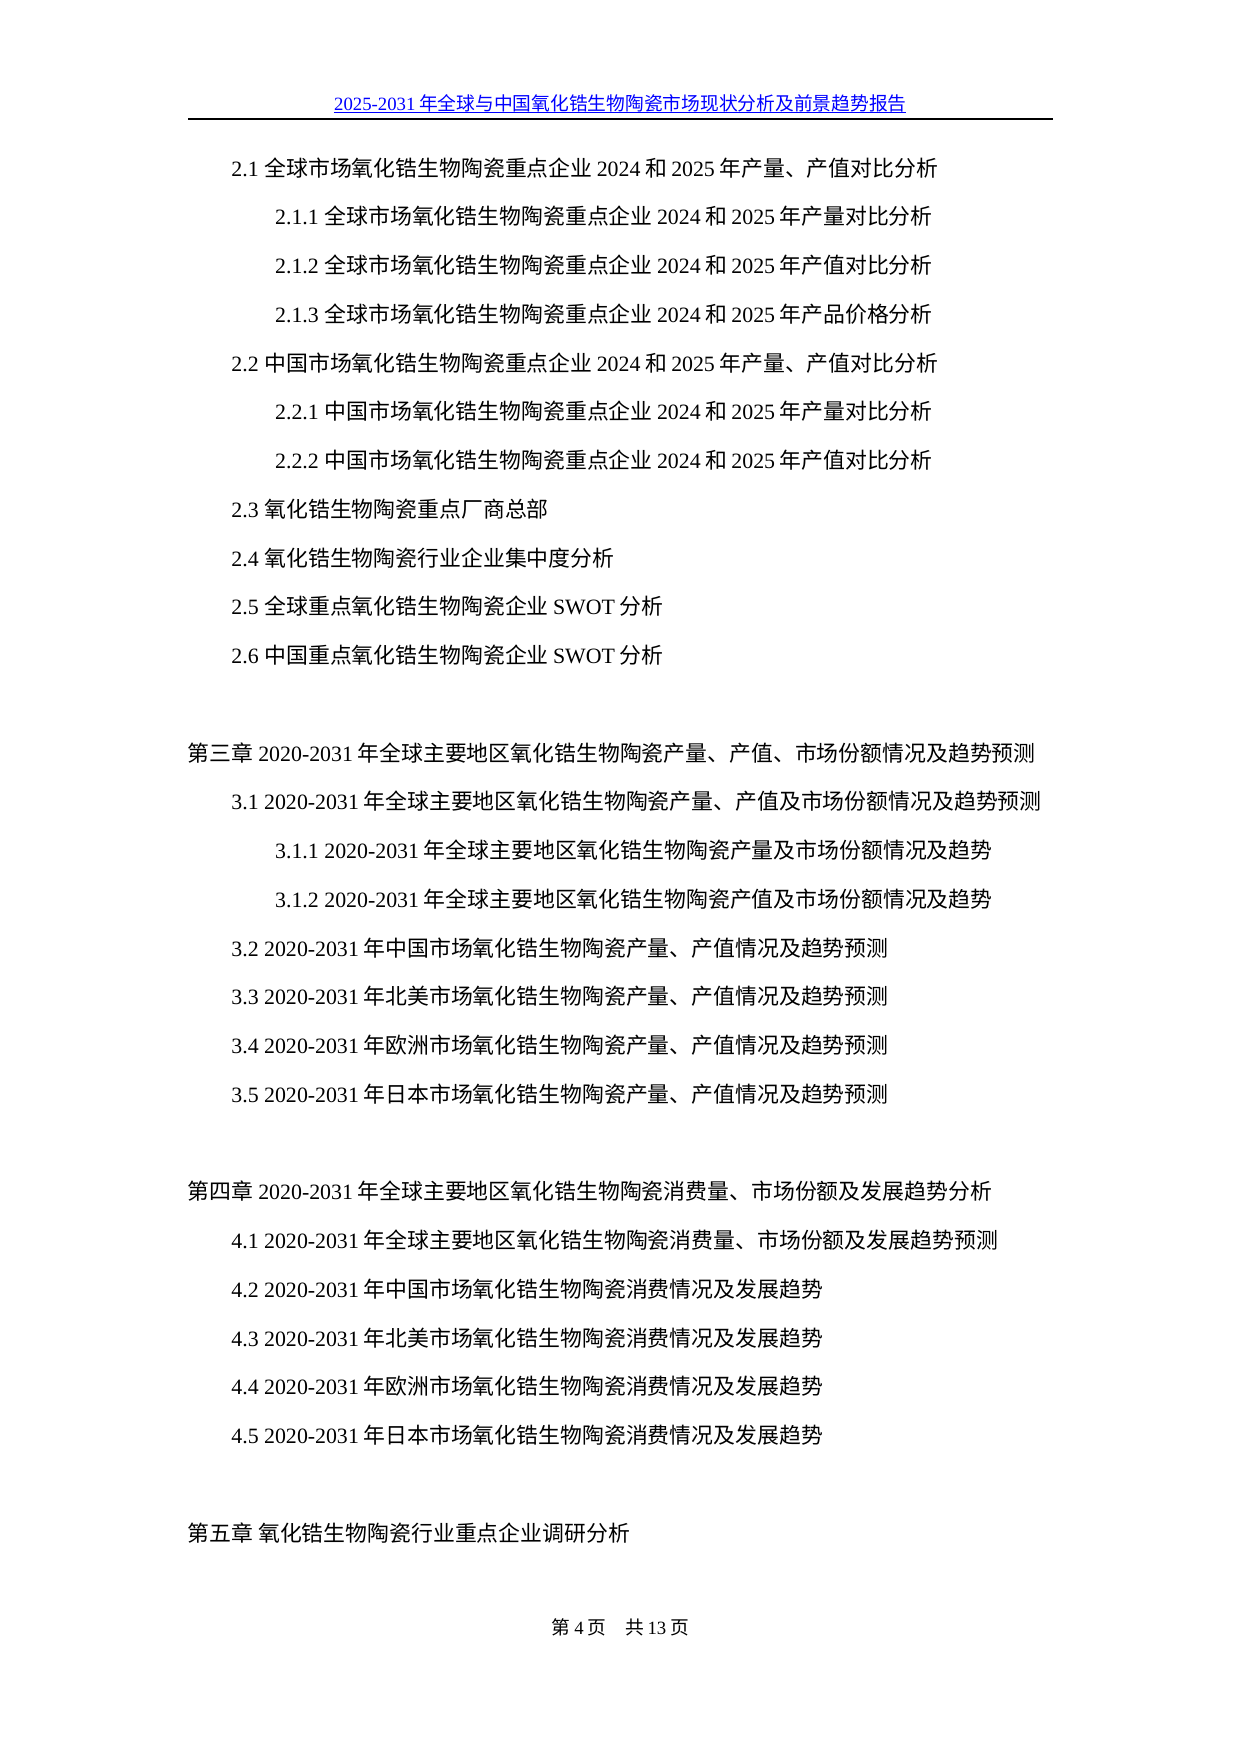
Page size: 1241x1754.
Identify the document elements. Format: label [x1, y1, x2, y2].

text [187, 150, 1053, 1548]
